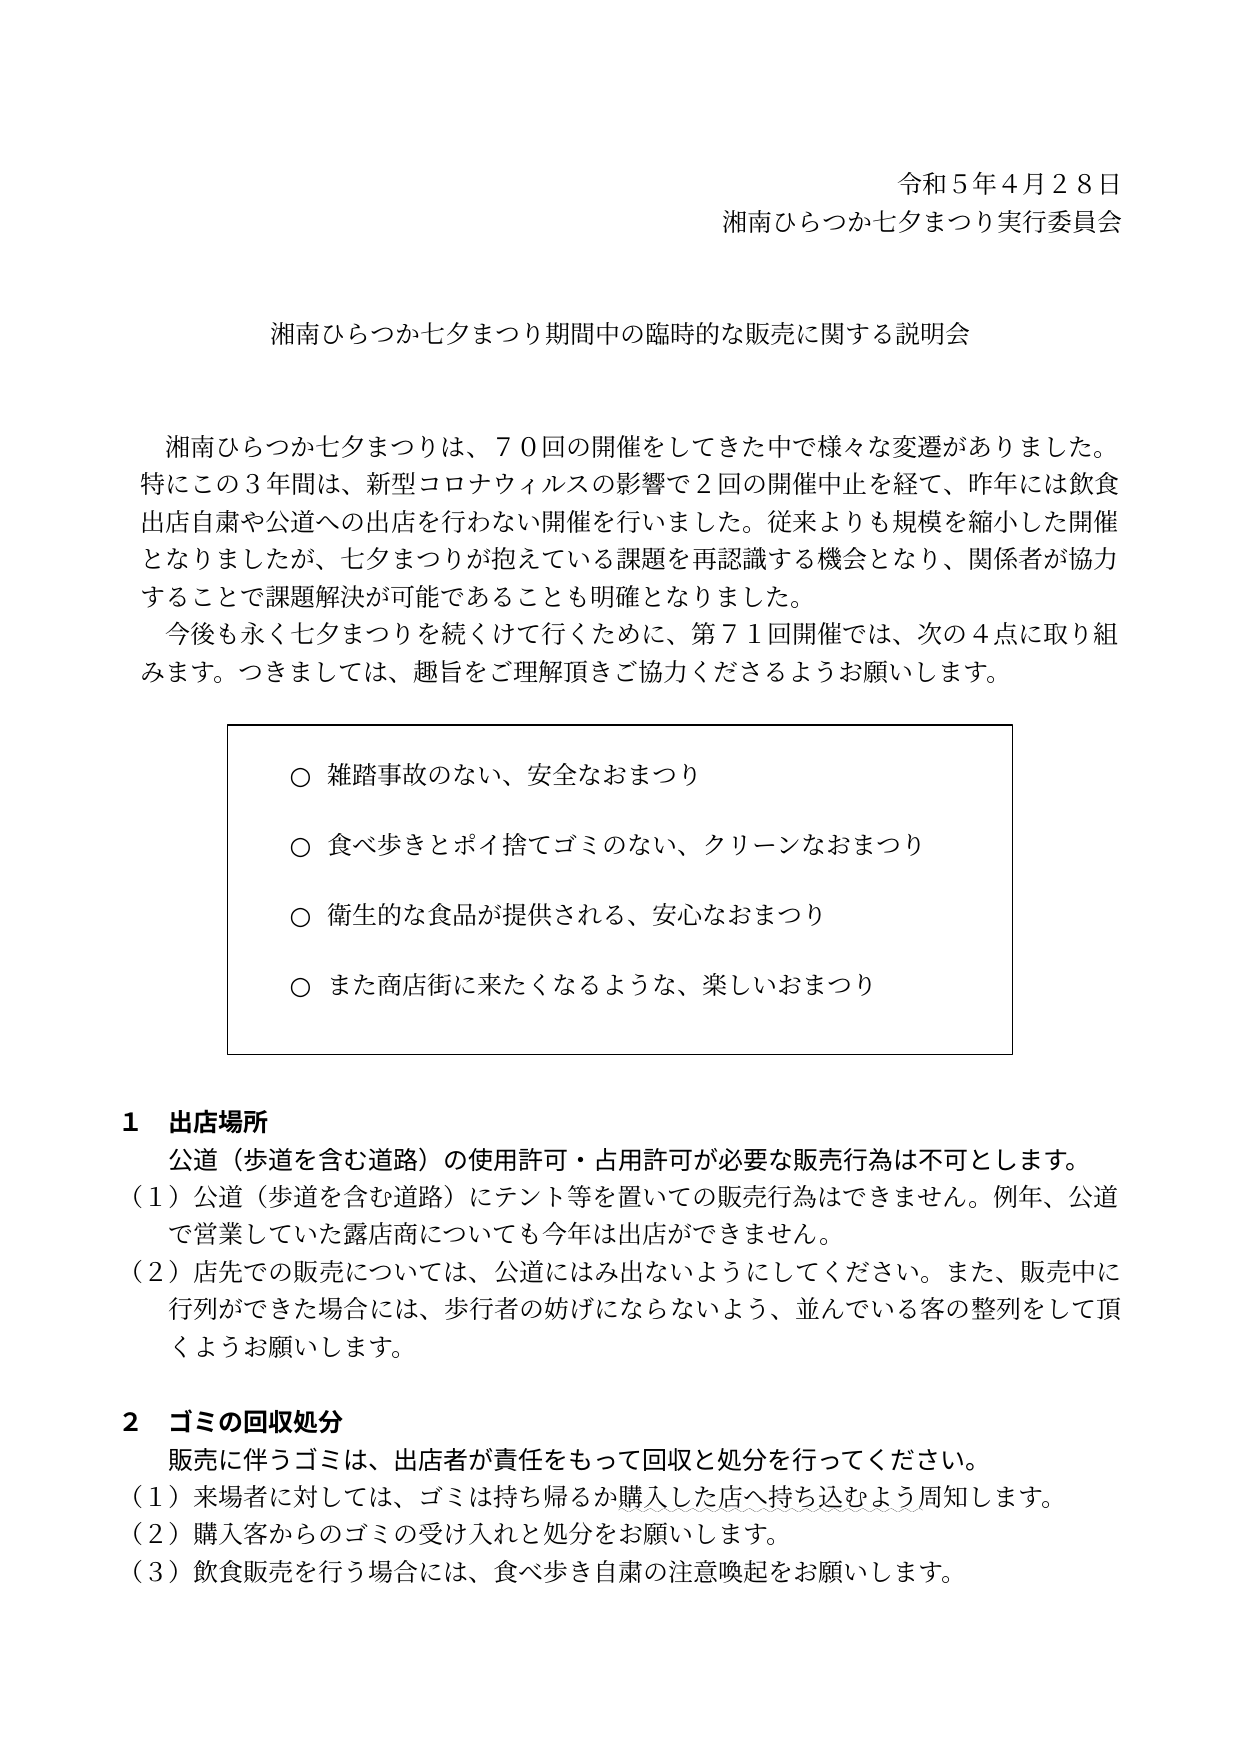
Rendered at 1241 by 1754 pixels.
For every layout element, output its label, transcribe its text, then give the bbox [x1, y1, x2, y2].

text 湘南ひらつか七夕まつり期間中の臨時的な販売に関する説明会 [118, 314, 1122, 352]
text ２ ゴミの回収処分 [118, 1402, 1122, 1439]
text （３）飲食販売を行う場合には、食べ歩き自粛の注意喚起をお願いします。 [118, 1552, 1122, 1589]
text （１）公道（歩道を含む道路）にテント等を置いての販売行為はできません。例年、公道で営業していた露店商についても今年は出店ができません。 [118, 1177, 1122, 1252]
text 湘南ひらつか七夕まつりは、７０回の開催をしてきた中で様々な変遷がありました。特にこの３年間は、新型コロナウィルスの影響で２回の開催中止を経て、昨年には飲食出店自粛や公道への出店を行わない開催を行いました。従来よりも規模を縮小した開催となりましたが、七夕まつりが抱えている課題を再認識する機会となり、関係者が協力することで課題解決が可能であることも明確となりました。 [140, 427, 1122, 614]
text 今後も永く七夕まつりを続くけて行くために、第７１回開催では、次の４点に取り組みます。つきましては、趣旨をご理解頂きご協力くださるようお願いします。 [140, 614, 1122, 689]
text 公道（歩道を含む道路）の使用許可・占用許可が必要な販売行為は不可とします。 [118, 1139, 1122, 1177]
text 湘南ひらつか七夕まつり実行委員会 [118, 202, 1122, 239]
text 令和５年４月２８日 [118, 164, 1122, 202]
text 販売に伴うゴミは、出店者が責任をもって回収と処分を行ってください。 [118, 1439, 1122, 1477]
text （２）店先での販売については、公道にはみ出ないようにしてください。また、販売中に行列ができた場合には、歩行者の妨げにならないよう、並んでいる客の整列をして頂くようお願いします。 [118, 1252, 1122, 1364]
text （２）購入客からのゴミの受け入れと処分をお願いします。 [118, 1514, 1122, 1552]
text （１）来場者に対しては、ゴミは持ち帰るか購入した店へ持ち込むよう周知します。 [118, 1477, 1122, 1514]
text １ 出店場所 [118, 1102, 1122, 1139]
